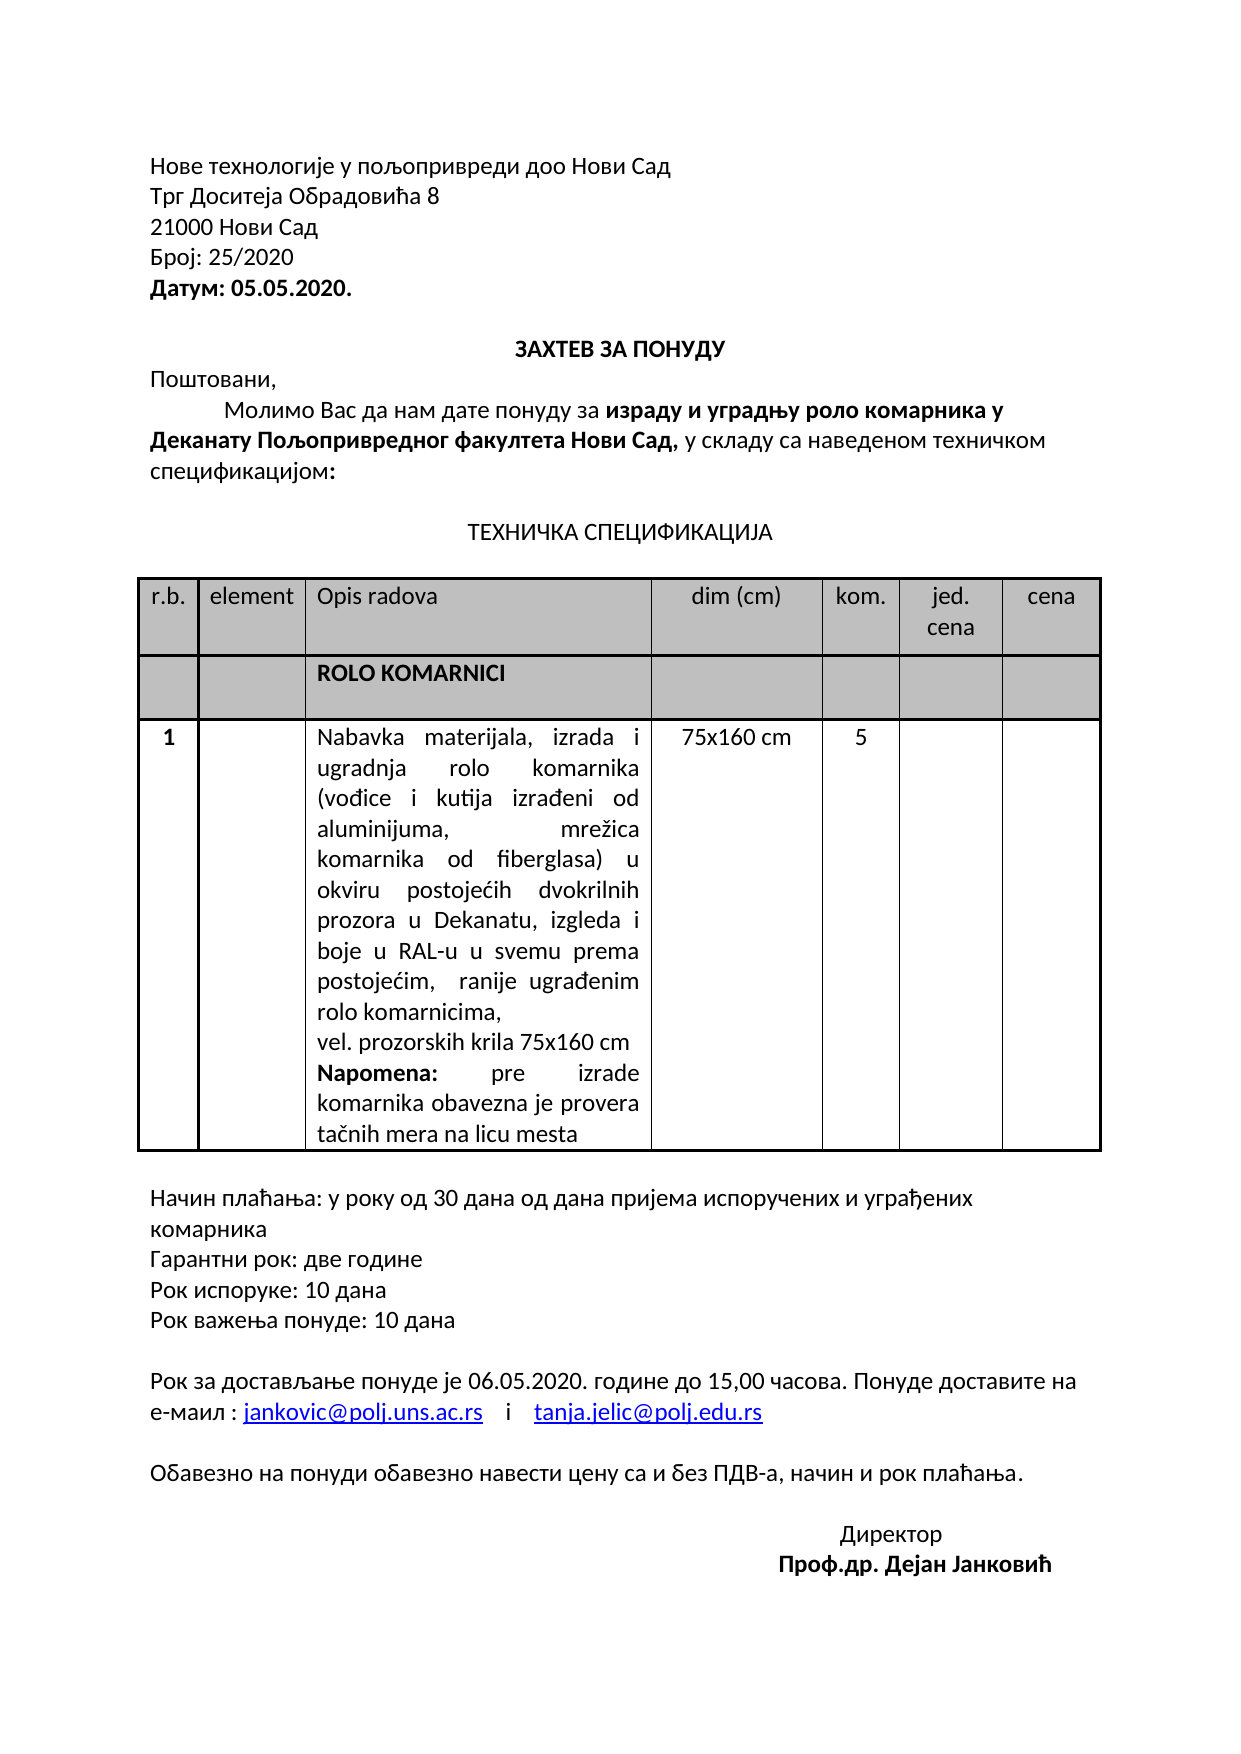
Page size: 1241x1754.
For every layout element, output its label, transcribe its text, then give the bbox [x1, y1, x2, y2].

text 21000 Нови Сад [150, 211, 1090, 242]
table_cell [200, 721, 305, 1148]
text Рок важења понуде: 10 дана [150, 1304, 1090, 1335]
text Проф.др. Дејан Јанковић [150, 1548, 1090, 1579]
text Рок за достављање понуде је 06.05.2020. године до 15,00 часова. Понуде доставите на е-маил : jankovic@polj.uns.ac.rs i tanja.jelic@polj.edu.rs [150, 1365, 1090, 1426]
text Поштовани, [150, 364, 1090, 394]
text Директор [150, 1518, 1090, 1548]
table_header cena [1003, 580, 1099, 654]
text Начин плаћања: у року од 30 дана од дана пријема испоручених и уграђених комарника [150, 1182, 1090, 1243]
table_header Оpis radova [306, 580, 651, 654]
table_cell [652, 657, 822, 718]
table_cell [900, 657, 1002, 718]
table_header r.b. [140, 580, 197, 654]
text ЗАХТЕВ ЗА ПОНУДУ [150, 333, 1090, 364]
text Молимо Вас да нам дате понуду за израду и уградњу роло комарника у Деканату Пољопривредног факултета Нови Сад, у складу са наведеном техничком спецификацијом: [150, 394, 1090, 486]
text Гарантни рок: две године [150, 1243, 1090, 1274]
text ТЕХНИЧКА СПЕЦИФИКАЦИЈА [150, 516, 1090, 547]
table_header element [200, 580, 305, 654]
table_cell [200, 657, 305, 718]
text Број: 25/2020 [150, 242, 1090, 272]
table_cell 75x160 cm [652, 721, 822, 1148]
table_cell [1003, 657, 1099, 718]
text Трг Доситеја Обрадовића 8 [150, 181, 1090, 211]
text Обавезно на понуди обавезно навести цену са и без ПДВ-а, начин и рок плаћања. [150, 1457, 1090, 1487]
table_cell ROLO KOMARNICI [306, 657, 651, 718]
table_header kom. [823, 580, 899, 654]
table_cell 1 [140, 721, 197, 1148]
table_cell [900, 721, 1002, 1148]
table_cell [1003, 721, 1099, 1148]
table_cell [140, 657, 197, 718]
table_header jed. cena [900, 580, 1002, 654]
text Рок испоруке: 10 дана [150, 1274, 1090, 1304]
text Датум: 05.05.2020. [150, 272, 1090, 303]
table_header dim (cm) [652, 580, 822, 654]
table_cell [823, 657, 899, 718]
table_cell Nabavka materijala, izrada i ugradnja rolo komarnika (vođice i kutija izrađeni od aluminijuma, mrežica komarnika od fiberglasa) u okviru postojećih dvokrilnih prozora u Dekanatu, izgleda i boje u RAL-u u svemu prema postojećim, ranije ugrađenim rolo komarnicima, vel. prozorskih krila 75x160 cm Napomena: pre izrade komarnika obavezna je provera tačnih mera na licu mesta [306, 721, 651, 1148]
table_cell 5 [823, 721, 899, 1148]
text Нове технологије у пољопривреди доо Нови Сад [150, 150, 1090, 181]
